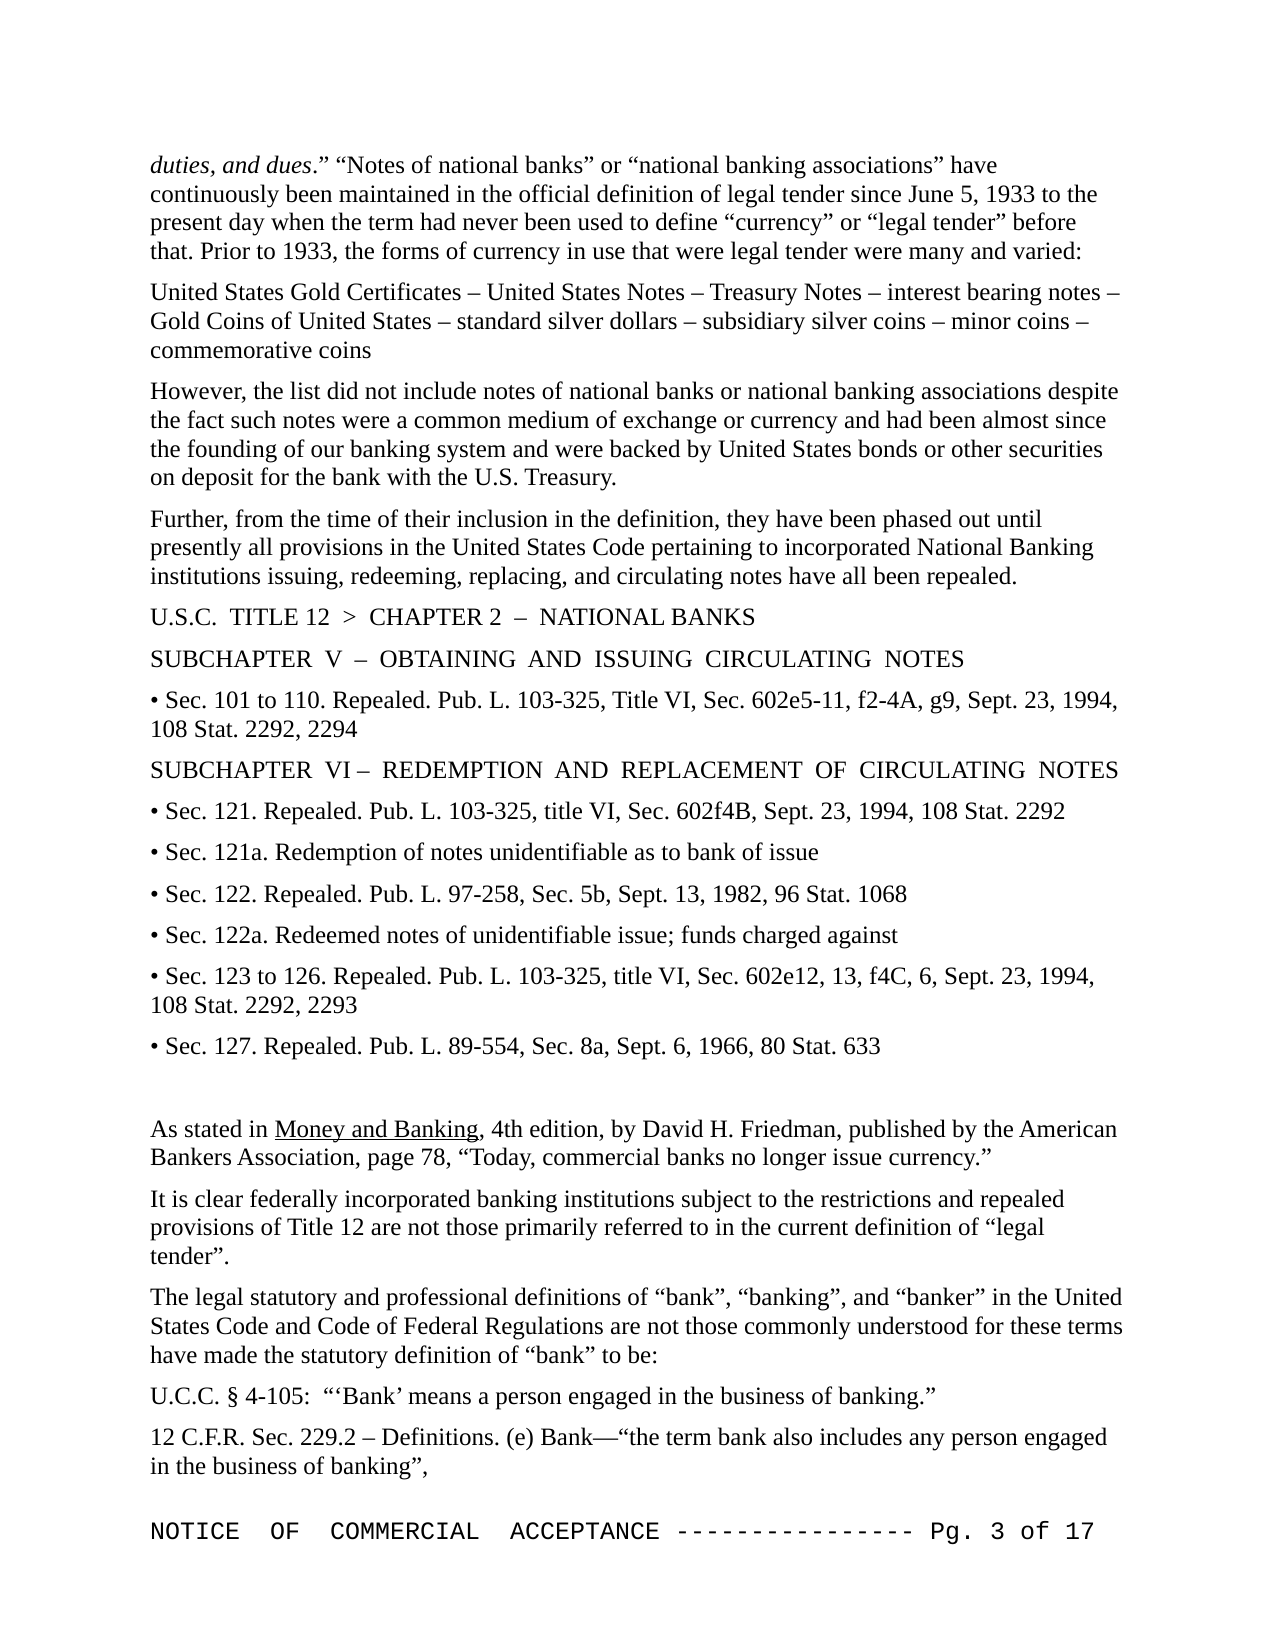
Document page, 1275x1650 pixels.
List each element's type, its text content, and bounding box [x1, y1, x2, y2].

text • Sec. 121a. Redemption of notes unidentifiable as to bank of issue [150, 837, 1125, 866]
text • Sec. 127. Repealed. Pub. L. 89-554, Sec. 8a, Sept. 6, 1966, 80 Stat. 633 [150, 1031, 1125, 1060]
text As stated in Money and Banking, 4th edition, by David H. Friedman, published by the American Bankers Association, page 78, “Today, commercial banks no longer issue currency.” [150, 1114, 1125, 1171]
text SUBCHAPTER VI – REDEMPTION AND REPLACEMENT OF CIRCULATING NOTES [150, 755, 1125, 784]
text • Sec. 121. Repealed. Pub. L. 103-325, title VI, Sec. 602f4B, Sept. 23, 1994, 108 Stat. 2292 [150, 796, 1125, 825]
text U.S.C. TITLE 12 > CHAPTER 2 – NATIONAL BANKS [150, 602, 1125, 631]
text • Sec. 101 to 110. Repealed. Pub. L. 103-325, Title VI, Sec. 602e5-11, f2-4A, g9, Sept. 23, 1994, 108 Stat. 2292, 2294 [150, 685, 1125, 742]
text • Sec. 122a. Redeemed notes of unidentifiable issue; funds charged against [150, 920, 1125, 949]
text It is clear federally incorporated banking institutions subject to the restrictions and repealed provisions of Title 12 are not those primarily referred to in the current definition of “legal tender”. [150, 1184, 1125, 1270]
text • Sec. 122. Repealed. Pub. L. 97-258, Sec. 5b, Sept. 13, 1982, 96 Stat. 1068 [150, 879, 1125, 907]
text Further, from the time of their inclusion in the definition, they have been phased out until presently all provisions in the United States Code pertaining to incorporated National Banking institutions issuing, redeeming, replacing, and circulating notes have all been repealed. [150, 504, 1125, 590]
text • Sec. 123 to 126. Repealed. Pub. L. 103-325, title VI, Sec. 602e12, 13, f4C, 6, Sept. 23, 1994, 108 Stat. 2292, 2293 [150, 961, 1125, 1019]
text United States Gold Certificates – United States Notes – Treasury Notes – interest bearing notes –Gold Coins of United States – standard silver dollars – subsidiary silver coins – minor coins – commemorative coins [150, 277, 1125, 364]
text U.C.C. § 4-105: “‘Bank’ means a person engaged in the business of banking.” [150, 1381, 1125, 1410]
text However, the list did not include notes of national banks or national banking associations despite the fact such notes were a common medium of exchange or currency and had been almost since the founding of our banking system and were backed by United States bonds or other securities on deposit for the bank with the U.S. Treasury. [150, 376, 1125, 491]
text The legal statutory and professional definitions of “bank”, “banking”, and “banker” in the United States Code and Code of Federal Regulations are not those commonly understood for these terms have made the statutory definition of “bank” to be: [150, 1282, 1125, 1369]
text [150, 150, 1125, 265]
text 12 C.F.R. Sec. 229.2 – Definitions. (e) Bank—“the term bank also includes any person engaged in the business of banking”, [150, 1422, 1125, 1480]
text SUBCHAPTER V – OBTAINING AND ISSUING CIRCULATING NOTES [150, 644, 1125, 672]
